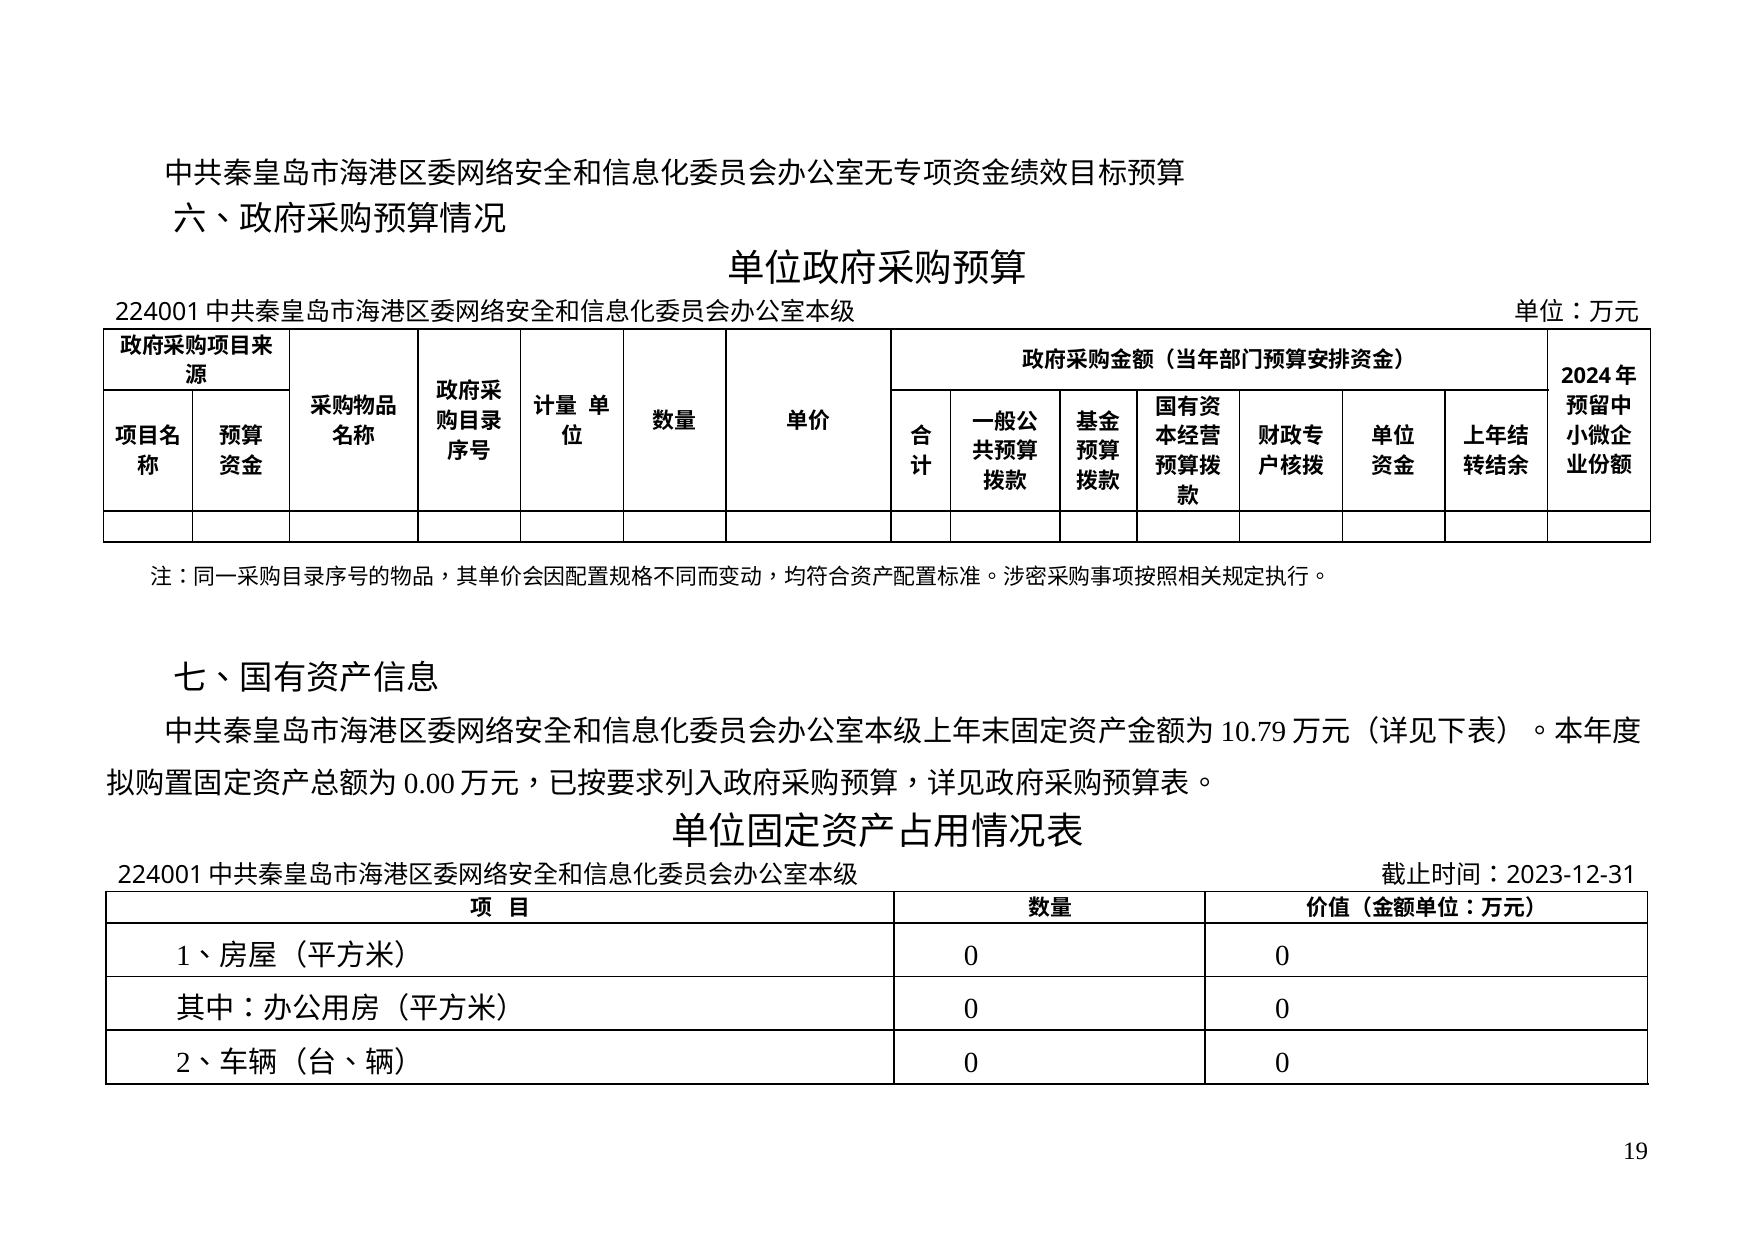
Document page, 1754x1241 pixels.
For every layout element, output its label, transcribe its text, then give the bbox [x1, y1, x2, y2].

table_cell [1240, 512, 1342, 541]
table_cell 2024年 预留中 小微企 业份额 [1548, 330, 1650, 510]
table_cell 政府采购目录序号 [419, 330, 520, 510]
table_cell [419, 512, 520, 541]
table_cell [624, 512, 725, 541]
table_cell [892, 512, 950, 541]
text 注：同一采购目录序号的物品，其单价会因配置规格不同而变动，均符合资产配置标准。涉密采购事项按照相关规定执行。 [106, 543, 1648, 595]
table_cell 数量 [895, 892, 1204, 922]
table_cell 0 [1206, 977, 1647, 1029]
table_cell 其中：办公用房（平方米） [107, 977, 893, 1029]
text 中共秦皇岛市海港区委网络安全和信息化委员会办公室本级上年末固定资产金额为10.79万元（详见下表）。本年度拟购置固定资产总额为0.00万元，已按要求列入政府采购预算，详见政府采购预算表。 [106, 700, 1648, 804]
table_header 224001中共秦皇岛市海港区委网络安全和信息化委员会办公室本级 [104, 294, 890, 328]
table_cell 合计 [892, 391, 950, 510]
table_cell 单位 资金 [1343, 391, 1444, 510]
table_cell [727, 512, 890, 541]
table_cell 国有资本经营预算拨款 [1138, 391, 1239, 510]
text 中共秦皇岛市海港区委网络安全和信息化委员会办公室无专项资金绩效目标预算 [106, 142, 1648, 194]
table_cell [1343, 512, 1444, 541]
table_cell 基金预算拨款 [1061, 391, 1136, 510]
table_header 224001中共秦皇岛市海港区委网络安全和信息化委员会办公室本级 [107, 857, 893, 891]
table_cell 2、车辆（台、辆） [107, 1031, 893, 1083]
table_cell 0 [895, 924, 1204, 976]
table_cell 0 [895, 977, 1204, 1029]
table_cell [951, 512, 1059, 541]
table_cell [1548, 512, 1650, 541]
table_cell [193, 512, 289, 541]
table_cell 采购物品名称 [290, 330, 417, 510]
table_cell 政府采购项目来源 [104, 330, 289, 389]
table_cell 数量 [624, 330, 725, 510]
table_cell 上年结转结余 [1446, 391, 1547, 510]
table_cell [1138, 512, 1239, 541]
table_cell 计量 单位 [521, 330, 623, 510]
table_cell [104, 512, 192, 541]
text 七、国有资产信息 [106, 653, 1648, 699]
table_cell 单价 [727, 330, 890, 510]
text 单位政府采购预算 [106, 241, 1648, 292]
table_cell 财政专户核拨 [1240, 391, 1342, 510]
text 六、政府采购预算情况 [106, 195, 1648, 240]
table_cell [521, 512, 623, 541]
table_header 单位：万元 [892, 294, 1650, 328]
table_cell 项 目 [107, 892, 893, 922]
table_header 截止时间：2023-12-31 [895, 857, 1647, 891]
table_cell 项目名称 [104, 391, 192, 510]
table_cell 1、房屋（平方米） [107, 924, 893, 976]
text 单位固定资产占用情况表 [106, 804, 1648, 855]
table_cell [290, 512, 417, 541]
table_cell 0 [1206, 924, 1647, 976]
table_cell 一般公共预算拨款 [951, 391, 1059, 510]
table_cell 0 [895, 1031, 1204, 1083]
table_cell [1446, 512, 1547, 541]
table_cell 预算 资金 [193, 391, 289, 510]
table_cell 0 [1206, 1031, 1647, 1083]
table_cell 价值（金额单位：万元） [1206, 892, 1647, 922]
table_cell 政府采购金额（当年部门预算安排资金） [892, 330, 1547, 389]
table_cell [1061, 512, 1136, 541]
